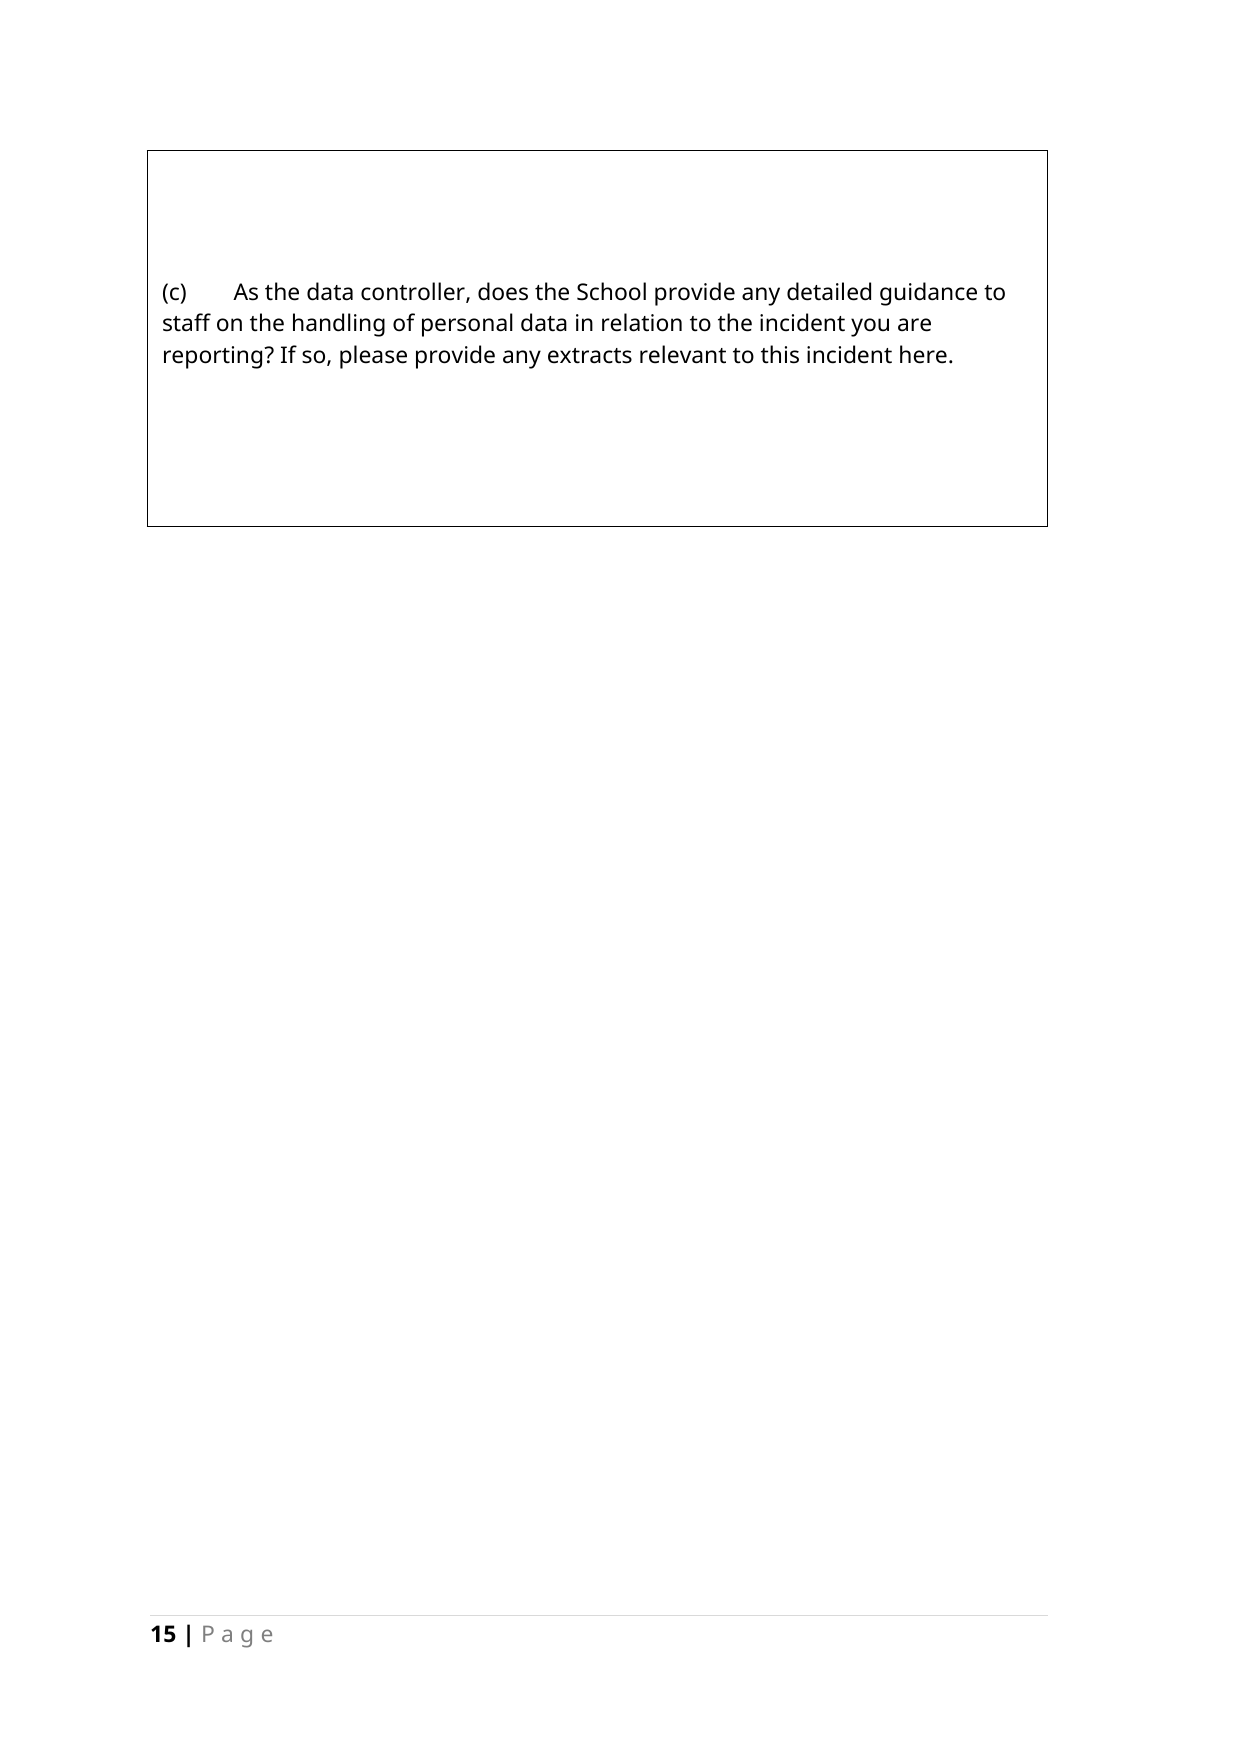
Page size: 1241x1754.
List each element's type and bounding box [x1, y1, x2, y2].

table_header [148, 151, 1047, 526]
